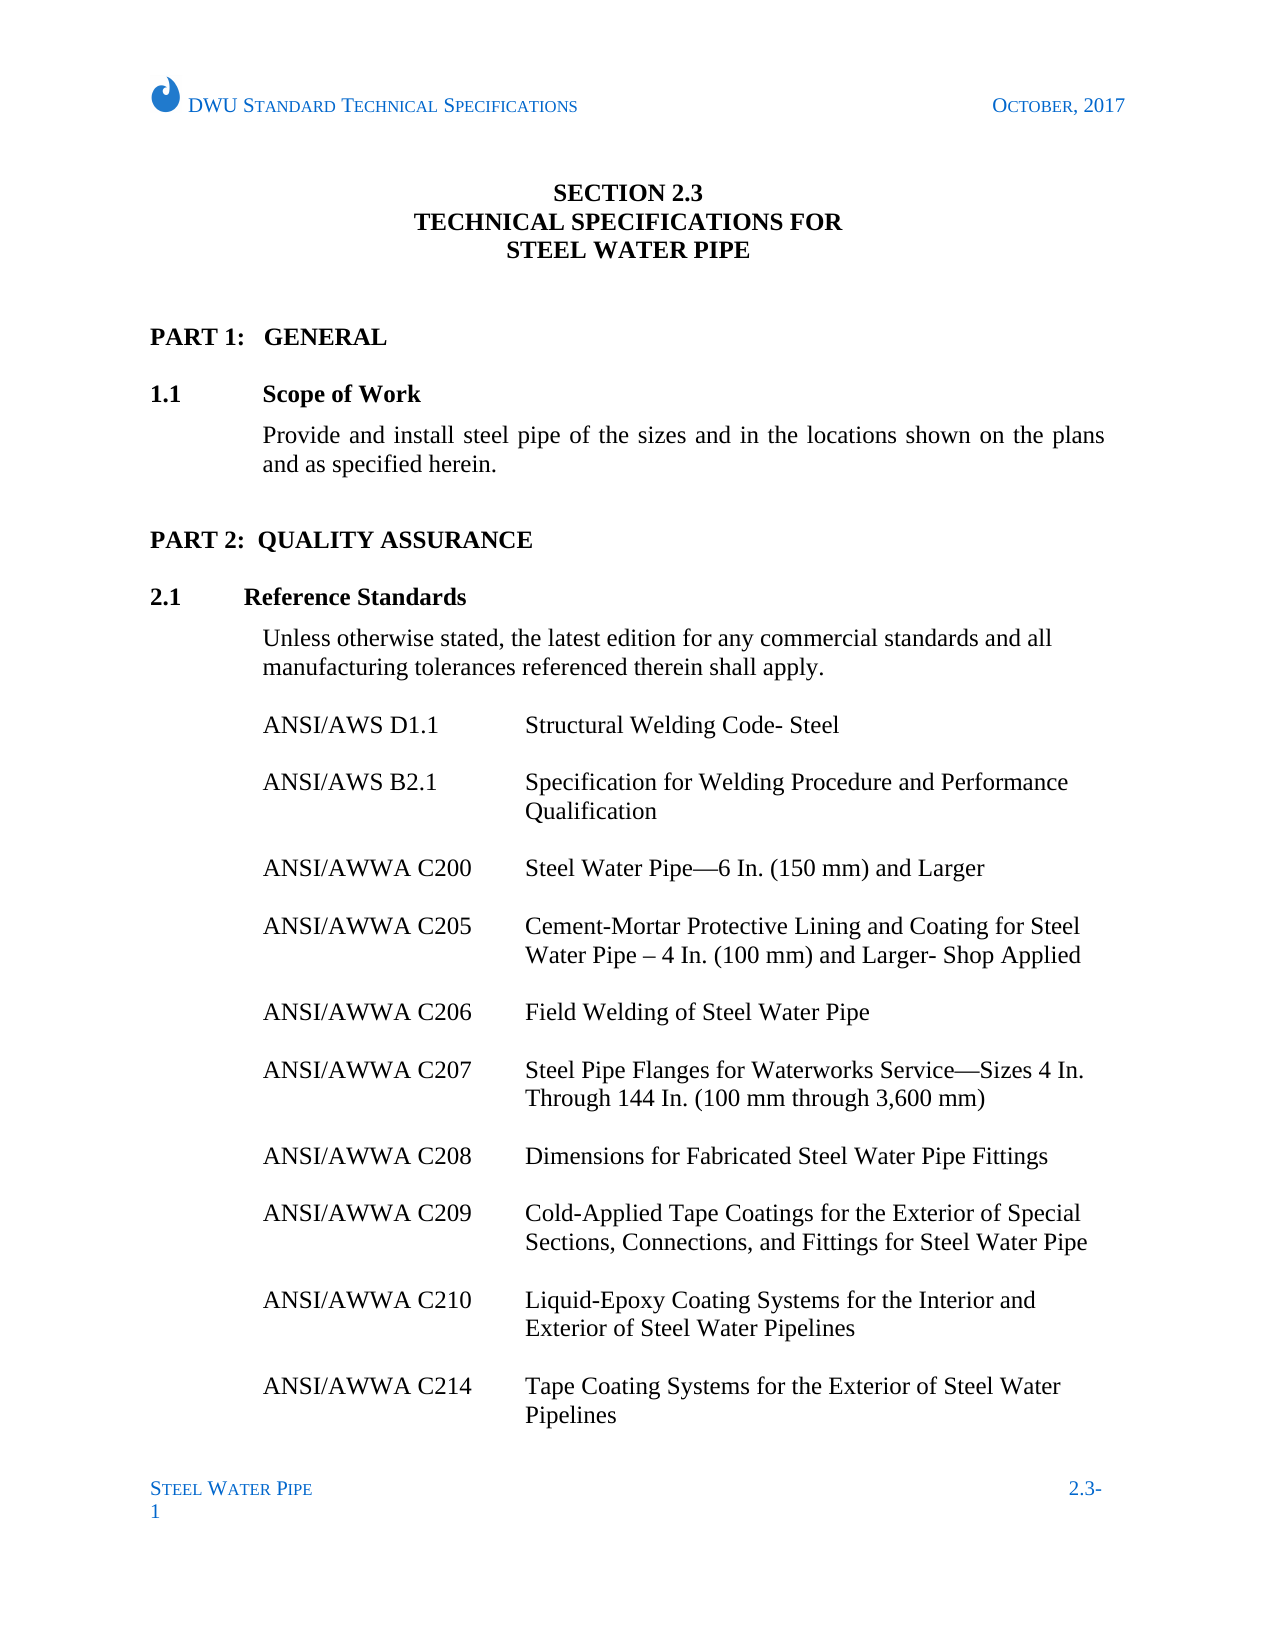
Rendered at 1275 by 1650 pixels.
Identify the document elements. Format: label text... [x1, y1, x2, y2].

text ANSI/AWS B2.1 Specification for Welding Procedure and Performance Qualification [262, 767, 1106, 825]
subtitle Unless otherwise stated, the latest edition for any commercial standards and all manufacturing tolerances referenced therein shall apply. [262, 623, 1106, 681]
text ANSI/AWWA C200 Steel Water Pipe—6 In. (150 mm) and Larger [262, 853, 1106, 882]
text ANSI/AWWA C210 Liquid-Epoxy Coating Systems for the Interior and Exterior of Steel Water Pipelines [262, 1285, 1106, 1342]
subtitle PART 2: QUALITY ASSURANCE [150, 525, 1106, 553]
text SECTION 2.3 [150, 178, 1106, 207]
text ANSI/AWWA C214 Tape Coating Systems for the Exterior of Steel Water Pipelines [262, 1371, 1106, 1428]
subtitle PART 1: GENERAL [150, 322, 1106, 351]
picture [150, 75, 183, 113]
text STEEL WATER PIPE [150, 236, 1106, 264]
text ANSI/AWWA C205 Cement-Mortar Protective Lining and Coating for Steel Water Pipe – 4 In. (100 mm) and Larger- Shop Applied [262, 911, 1106, 968]
text Provide and install steel pipe of the sizes and in the locations shown on the plans and as specified herein. [262, 421, 1106, 478]
text ANSI/AWS D1.1 Structural Welding Code- Steel [262, 710, 1106, 738]
list Reference Standards [150, 582, 1106, 611]
text ANSI/AWWA C208 Dimensions for Fabricated Steel Water Pipe Fittings [262, 1141, 1106, 1170]
text ANSI/AWWA C207 Steel Pipe Flanges for Waterworks Service—Sizes 4 In. Through 144 In. (100 mm through 3,600 mm) [262, 1055, 1106, 1112]
text 1.1 Scope of Work [150, 379, 1106, 408]
text ANSI/AWWA C209 Cold-Applied Tape Coatings for the Exterior of Special Sections, Connections, and Fittings for Steel Water Pipe [262, 1198, 1106, 1256]
text ANSI/AWWA C206 Field Welding of Steel Water Pipe [262, 997, 1106, 1026]
text TECHNICAL SPECIFICATIONS FOR [150, 207, 1106, 236]
